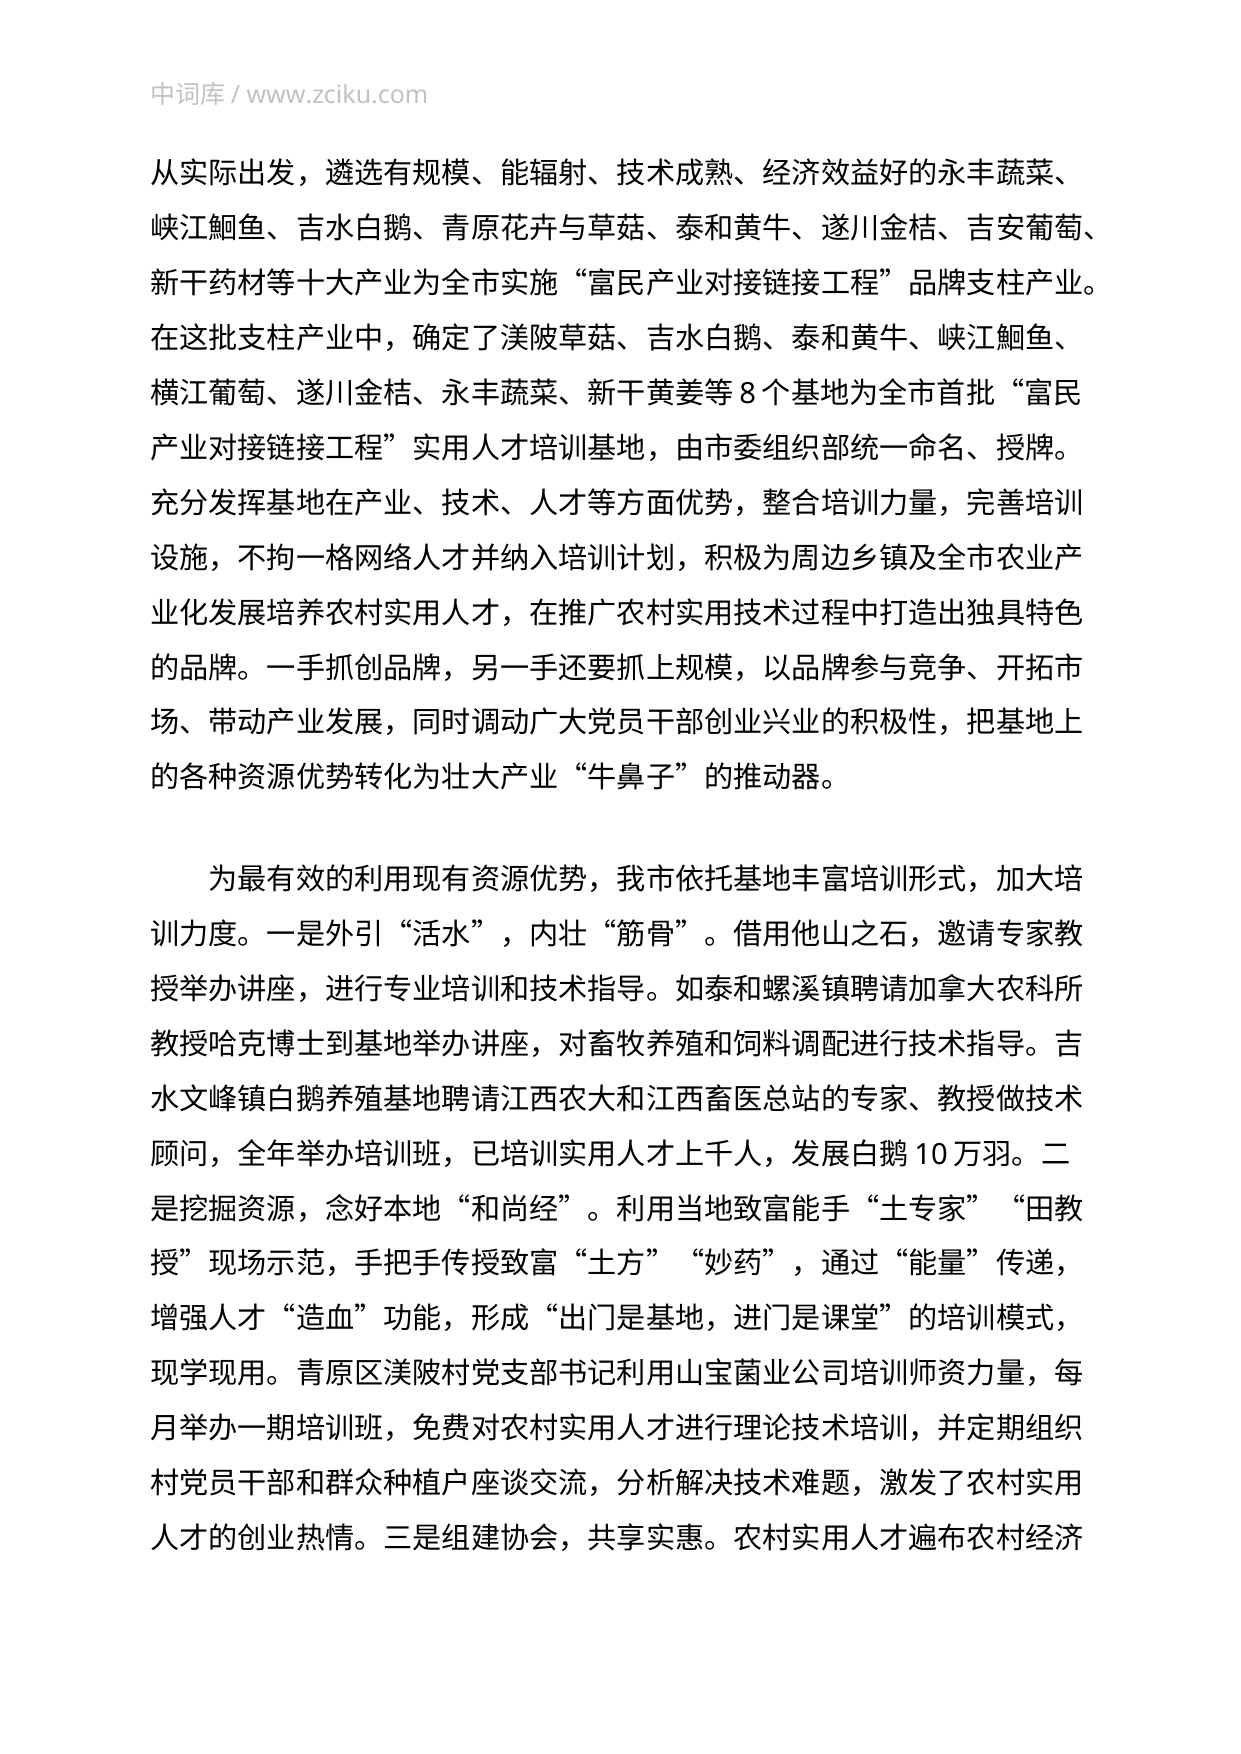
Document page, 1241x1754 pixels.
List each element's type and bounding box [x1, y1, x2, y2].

text [150, 856, 1090, 1557]
text [150, 150, 1090, 796]
